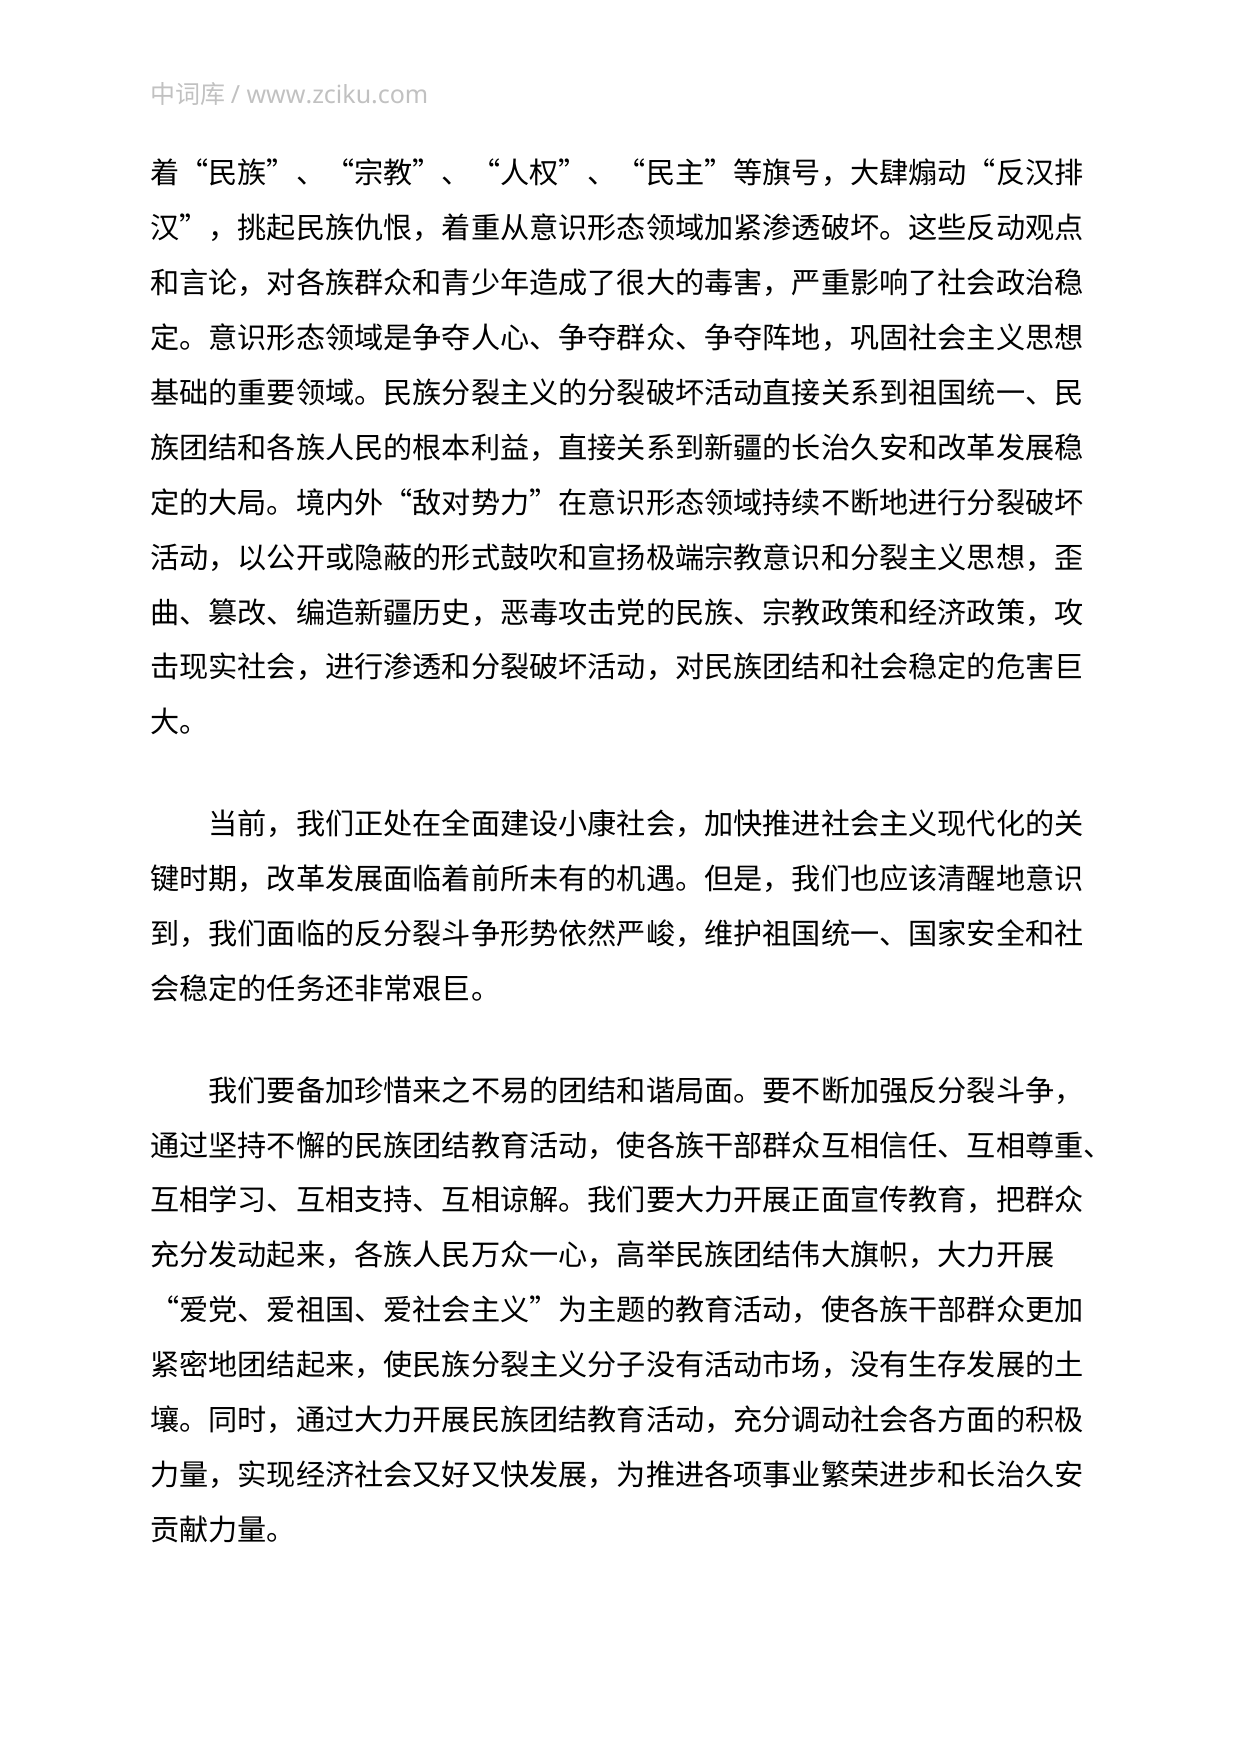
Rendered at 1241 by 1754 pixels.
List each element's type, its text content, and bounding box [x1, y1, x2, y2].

text 当前，我们正处在全面建设小康社会，加快推进社会主义现代化的关键时期，改革发展面临着前所未有的机遇。但是，我们也应该清醒地意识到，我们面临的反分裂斗争形势依然严峻，维护祖国统一、国家安全和社会稳定的任务还非常艰巨。 [150, 801, 1090, 1008]
text 我们要备加珍惜来之不易的团结和谐局面。要不断加强反分裂斗争，通过坚持不懈的民族团结教育活动，使各族干部群众互相信任、互相尊重、互相学习、互相支持、互相谅解。我们要大力开展正面宣传教育，把群众充分发动起来，各族人民万众一心，高举民族团结伟大旗帜，大力开展“爱党、爱祖国、爱社会主义”为主题的教育活动，使各族干部群众更加紧密地团结起来，使民族分裂主义分子没有活动市场，没有生存发展的土壤。同时，通过大力开展民族团结教育活动，充分调动社会各方面的积极力量，实现经济社会又好又快发展，为推进各项事业繁荣进步和长治久安贡献力量。 [150, 1067, 1090, 1549]
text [150, 150, 1090, 741]
